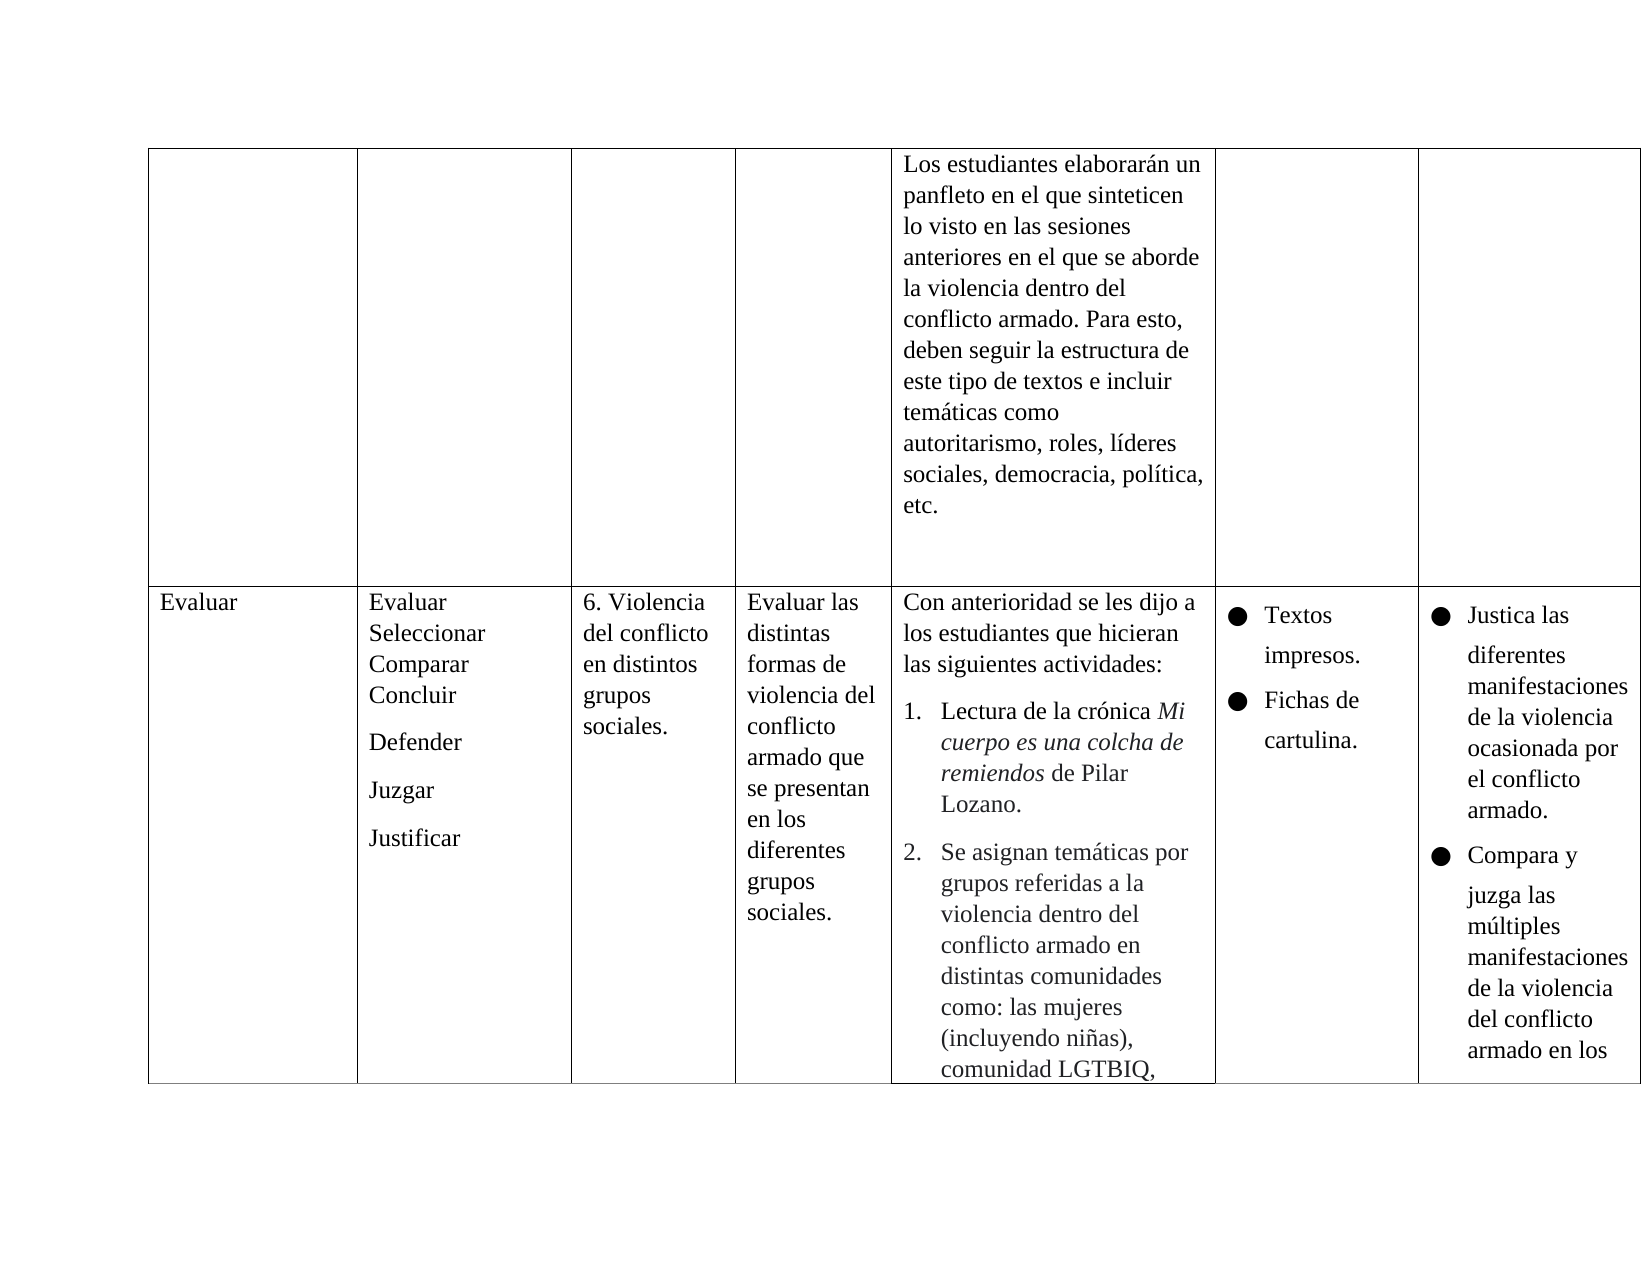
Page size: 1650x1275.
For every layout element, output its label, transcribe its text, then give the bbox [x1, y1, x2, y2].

table_cell Evaluar [149, 587, 357, 1083]
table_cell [358, 587, 571, 1083]
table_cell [1216, 587, 1418, 1083]
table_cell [892, 587, 1215, 1083]
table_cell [892, 149, 1215, 586]
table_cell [572, 587, 735, 1083]
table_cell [1419, 587, 1640, 1083]
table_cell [736, 587, 891, 1083]
